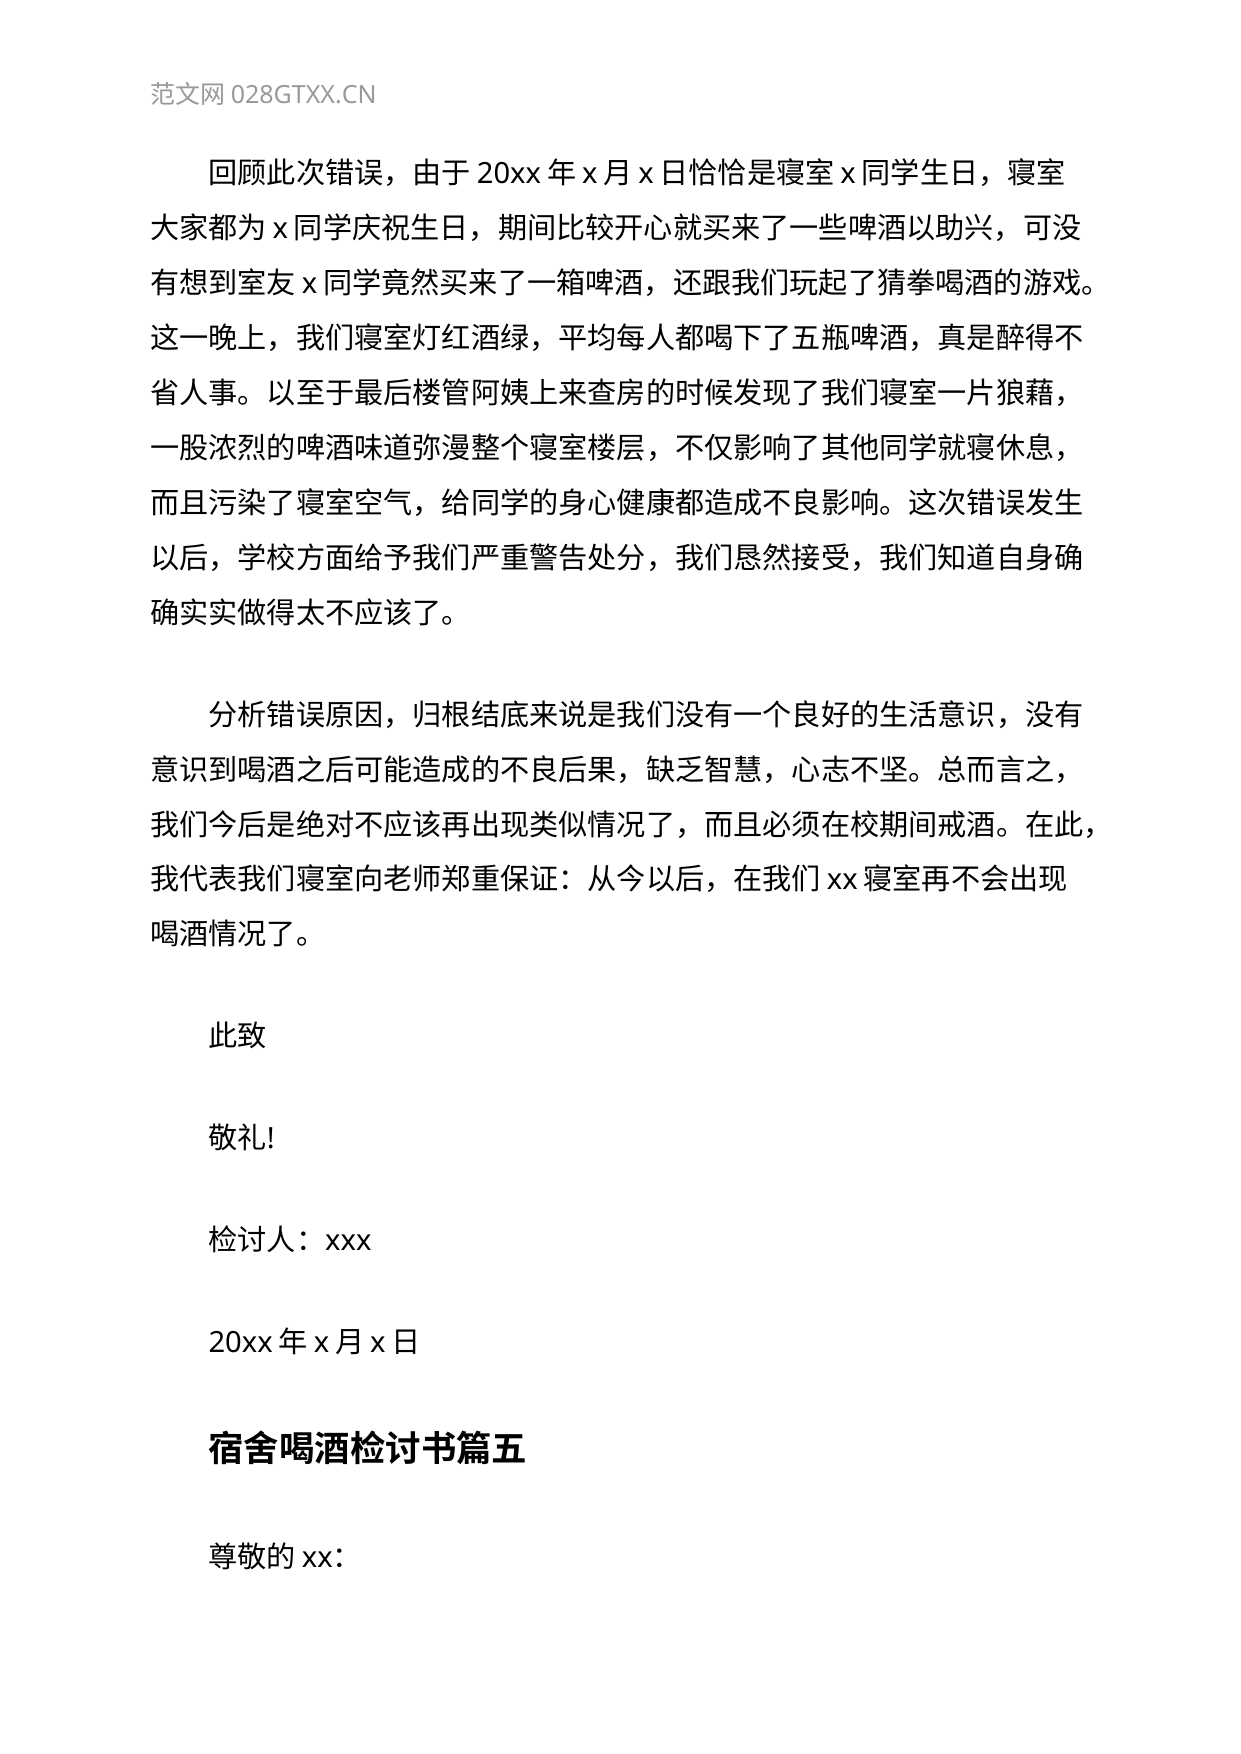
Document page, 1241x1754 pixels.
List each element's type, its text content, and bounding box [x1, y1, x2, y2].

text 回顾此次错误，由于20xx年x月x日恰恰是寝室x同学生日，寝室大家都为x同学庆祝生日，期间比较开心就买来了一些啤酒以助兴，可没有想到室友x同学竟然买来了一箱啤酒，还跟我们玩起了猜拳喝酒的游戏。这一晚上，我们寝室灯红酒绿，平均每人都喝下了五瓶啤酒，真是醉得不省人事。以至于最后楼管阿姨上来查房的时候发现了我们寝室一片狼藉，一股浓烈的啤酒味道弥漫整个寝室楼层，不仅影响了其他同学就寝休息，而且污染了寝室空气，给同学的身心健康都造成不良影响。这次错误发生以后，学校方面给予我们严重警告处分，我们恳然接受，我们知道自身确确实实做得太不应该了。 [150, 150, 1090, 632]
text 敬礼! [150, 1114, 1090, 1157]
text 检讨人：xxx [150, 1216, 1090, 1259]
text 20xx年x月x日 [150, 1318, 1090, 1361]
text 分析错误原因，归根结底来说是我们没有一个良好的生活意识，没有意识到喝酒之后可能造成的不良后果，缺乏智慧，心志不坚。总而言之，我们今后是绝对不应该再出现类似情况了，而且必须在校期间戒酒。在此，我代表我们寝室向老师郑重保证：从今以后，在我们xx寝室再不会出现喝酒情况了。 [150, 691, 1090, 953]
text 此致 [150, 1013, 1090, 1055]
text 宿舍喝酒检讨书篇五 [150, 1420, 1090, 1472]
text 尊敬的xx： [150, 1534, 1090, 1576]
